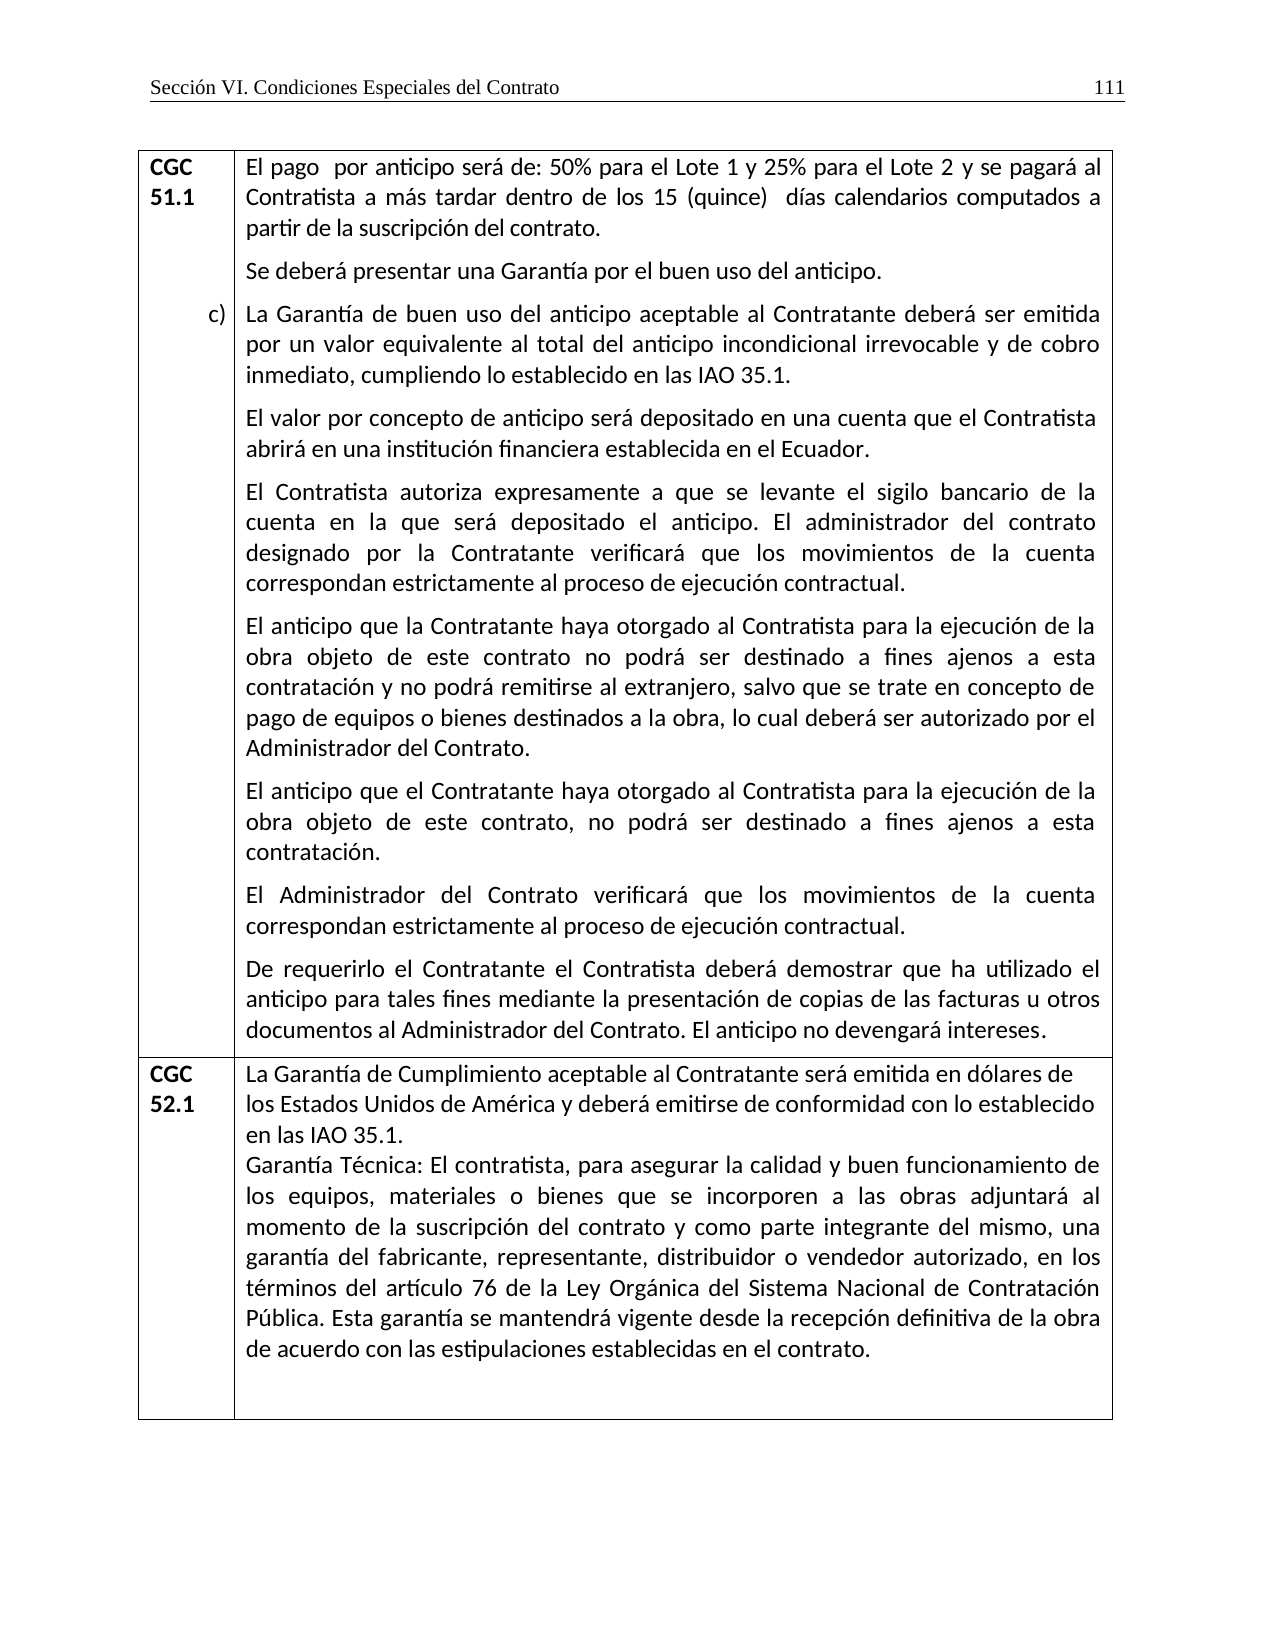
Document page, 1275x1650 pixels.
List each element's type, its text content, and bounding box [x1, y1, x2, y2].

table_cell CGC 52.1 [139, 1058, 234, 1419]
table_cell La Garantía de Cumplimiento aceptable al Contratante será emitida en dólares de los Estados Unidos de América y deberá emitirse de conformidad con lo establecido en las IAO 35.1. Garantía Técnica: El contratista, para asegurar la calidad y buen funcionamiento de los equipos, materiales o bienes que se incorporen a las obras adjuntará al momento de la suscripción del contrato y como parte integrante del mismo, una garantía del fabricante, representante, distribuidor o vendedor autorizado, en los términos del artículo 76 de la Ley Orgánica del Sistema Nacional de Contratación Pública. Esta garantía se mantendrá vigente desde la recepción definitiva de la obra de acuerdo con las estipulaciones establecidas en el contrato. [235, 1058, 1112, 1419]
table_cell CGC 51.1 [139, 151, 234, 1057]
table_cell El pago por anticipo será de: 50% para el Lote 1 y 25% para el Lote 2 y se pagará al Contratista a más tardar dentro de los 15 (quince) días calendarios computados a partir de la suscripción del contrato. Se deberá presentar una Garantía por el buen uso del anticipo. La Garantía de buen uso del anticipo aceptable al Contratante deberá ser emitida por un valor equivalente al total del anticipo incondicional irrevocable y de cobro inmediato, cumpliendo lo establecido en las IAO 35.1. El valor por concepto de anticipo será depositado en una cuenta que el Contratista abrirá en una institución financiera establecida en el Ecuador. El Contratista autoriza expresamente a que se levante el sigilo bancario de la cuenta en la que será depositado el anticipo. El administrador del contrato designado por la Contratante verificará que los movimientos de la cuenta correspondan estrictamente al proceso de ejecución contractual. El anticipo que la Contratante haya otorgado al Contratista para la ejecución de la obra objeto de este contrato no podrá ser destinado a fines ajenos a esta contratación y no podrá remitirse al extranjero, salvo que se trate en concepto de pago de equipos o bienes destinados a la obra, lo cual deberá ser autorizado por el Administrador del Contrato. El anticipo que el Contratante haya otorgado al Contratista para la ejecución de la obra objeto de este contrato, no podrá ser destinado a fines ajenos a esta contratación. El Administrador del Contrato verificará que los movimientos de la cuenta correspondan estrictamente al proceso de ejecución contractual. De requerirlo el Contratante el Contratista deberá demostrar que ha utilizado el anticipo para tales fines mediante la presentación de copias de las facturas u otros documentos al Administrador del Contrato. El anticipo no devengará intereses. [235, 151, 1112, 1057]
